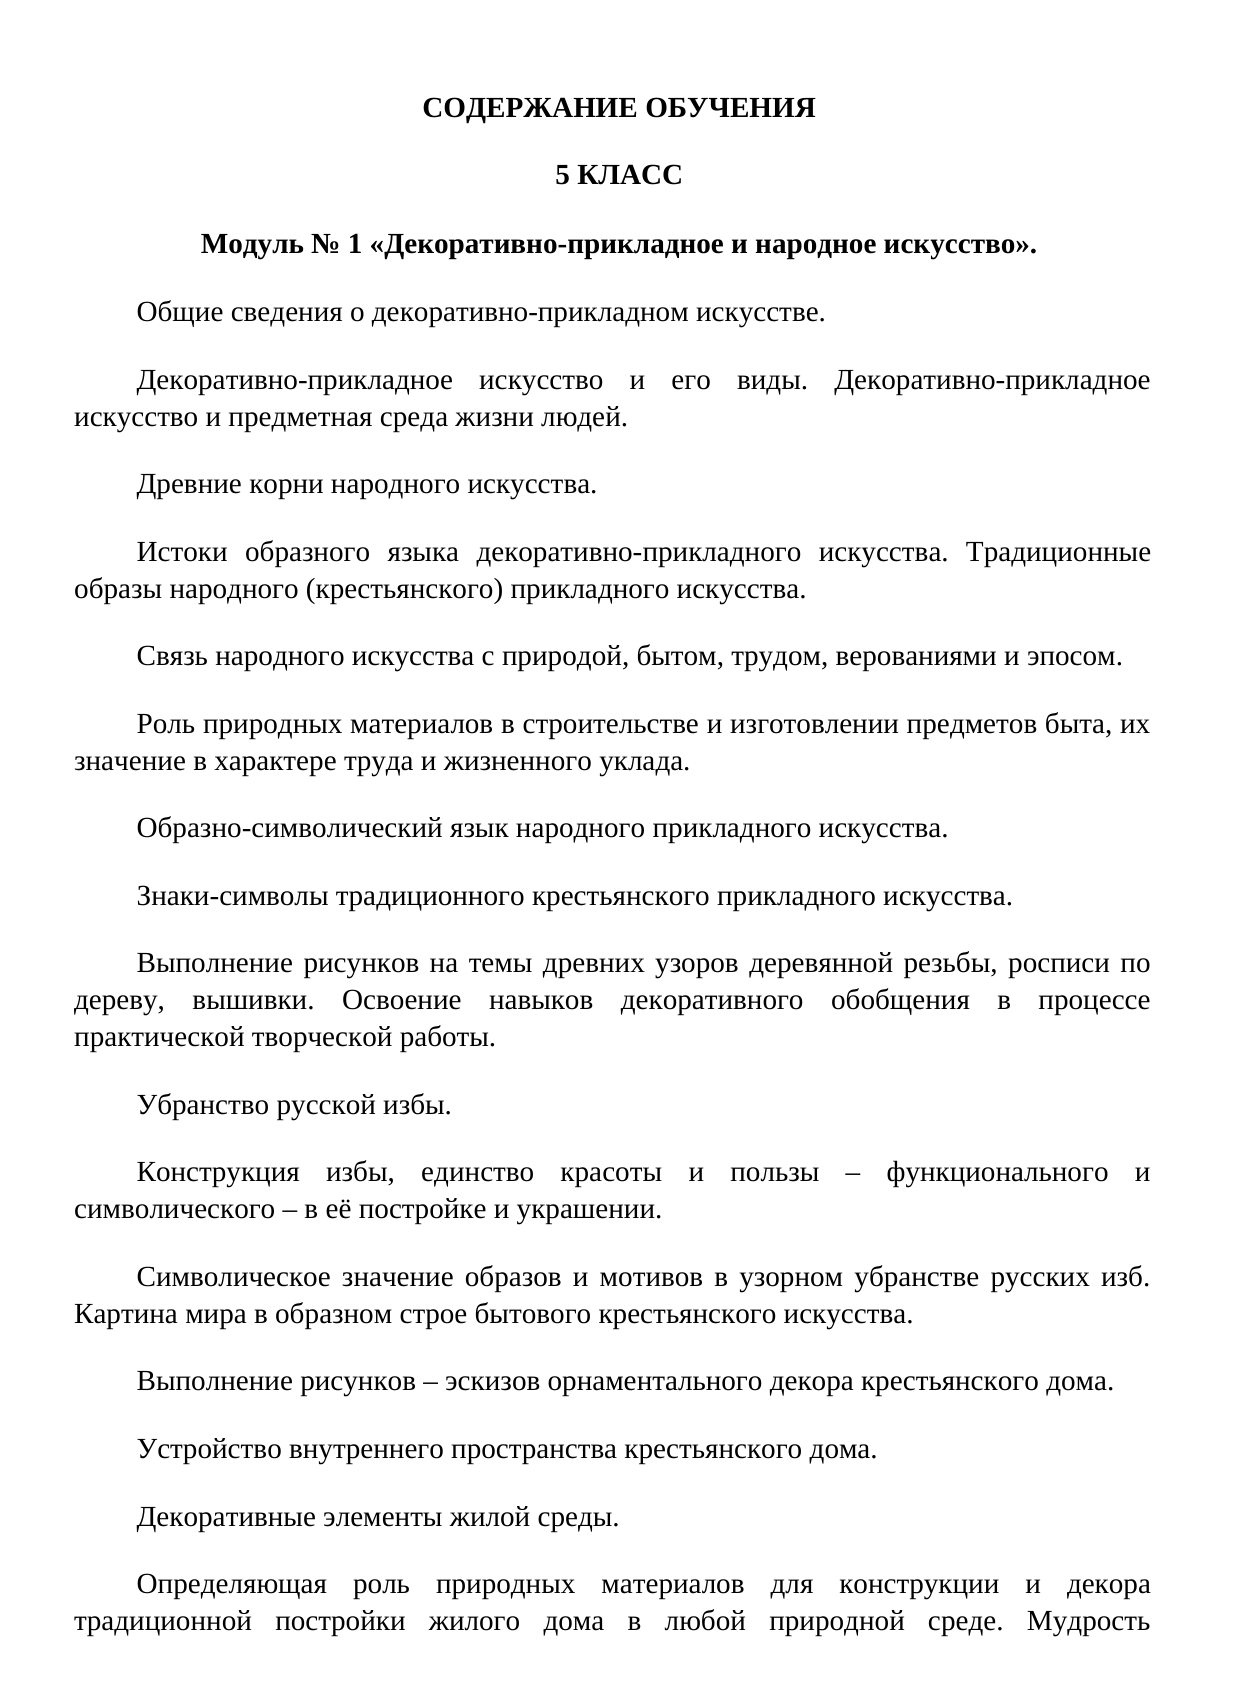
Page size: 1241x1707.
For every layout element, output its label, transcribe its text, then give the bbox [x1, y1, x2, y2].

text ​Модуль № 1 «Декоративно-прикладное и народное искусство». [86, 227, 1152, 260]
text Декоративно-прикладное искусство и его виды. Декоративно-прикладное искусство и предметная среда жизни людей. [74, 362, 1152, 432]
text Общие сведения о декоративно-прикладном искусстве. [74, 294, 1152, 328]
text Образно-символический язык народного прикладного искусства. [74, 810, 1152, 844]
text Выполнение рисунков на темы древних узоров деревянной резьбы, росписи по дереву, вышивки. Освоение навыков декоративного обобщения в процессе практической творческой работы. [74, 946, 1152, 1053]
text Убранство русской избы. [74, 1087, 1152, 1121]
text Декоративные элементы жилой среды. [74, 1499, 1152, 1532]
text Древние корни народного искусства. [74, 466, 1152, 500]
text Устройство внутреннего пространства крестьянского дома. [74, 1431, 1152, 1465]
text Конструкция избы, единство красоты и пользы – функционального и символического – в её постройке и украшении. [74, 1154, 1152, 1225]
text Знаки-символы традиционного крестьянского прикладного искусства. [74, 878, 1152, 912]
text Роль природных материалов в строительстве и изготовлении предметов быта, их значение в характере труда и жизненного уклада. [74, 706, 1152, 776]
text Символическое значение образов и мотивов в узорном убранстве русских изб. Картина мира в образном строе бытового крестьянского искусства. [74, 1259, 1152, 1329]
text Выполнение рисунков – эскизов орнаментального декора крестьянского дома. [74, 1363, 1152, 1397]
text Истоки образного языка декоративно-прикладного искусства. Традиционные образы народного (крестьянского) прикладного искусства. [74, 534, 1152, 604]
text Связь народного искусства с природой, бытом, трудом, верованиями и эпосом. [74, 638, 1152, 672]
text СОДЕРЖАНИЕ ОБУЧЕНИЯ [86, 90, 1152, 123]
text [74, 1566, 1152, 1637]
text 5 КЛАСС [86, 157, 1152, 191]
